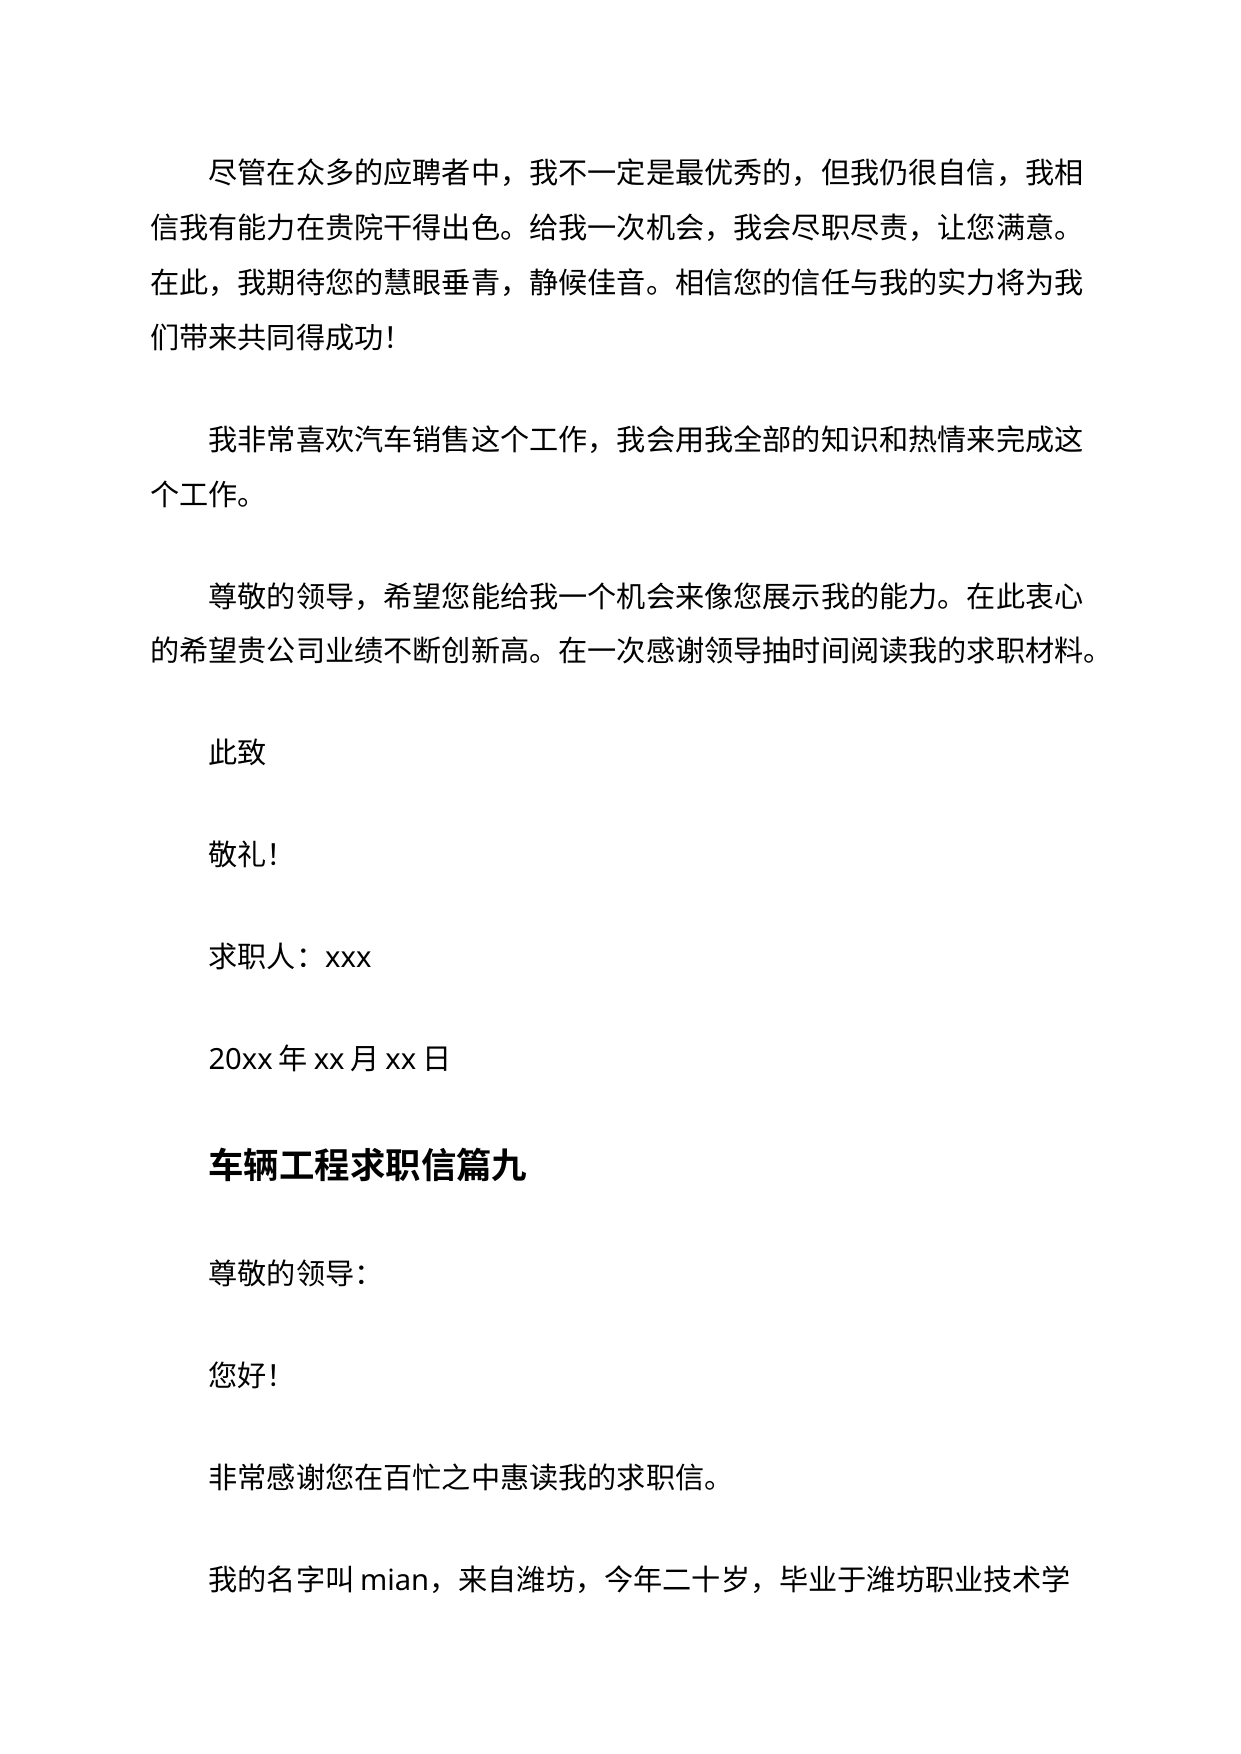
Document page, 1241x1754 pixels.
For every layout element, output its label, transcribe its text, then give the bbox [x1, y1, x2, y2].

text 非常感谢您在百忙之中惠读我的求职信。 [150, 1454, 1090, 1497]
text 此致 [150, 730, 1090, 772]
text 尽管在众多的应聘者中，我不一定是最优秀的，但我仍很自信，我相信我有能力在贵院干得出色。给我一次机会，我会尽职尽责，让您满意。在此，我期待您的慧眼垂青，静候佳音。相信您的信任与我的实力将为我们带来共同得成功！ [150, 150, 1090, 357]
text 求职人：xxx [150, 933, 1090, 976]
text 您好！ [150, 1352, 1090, 1395]
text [150, 1556, 1090, 1598]
text 敬礼！ [150, 832, 1090, 874]
text 车辆工程求职信篇九 [150, 1137, 1090, 1188]
text 20xx年xx月xx日 [150, 1035, 1090, 1078]
text 尊敬的领导： [150, 1251, 1090, 1293]
text 尊敬的领导，希望您能给我一个机会来像您展示我的能力。在此衷心的希望贵公司业绩不断创新高。在一次感谢领导抽时间阅读我的求职材料。 [150, 573, 1090, 670]
text 我非常喜欢汽车销售这个工作，我会用我全部的知识和热情来完成这个工作。 [150, 416, 1090, 514]
